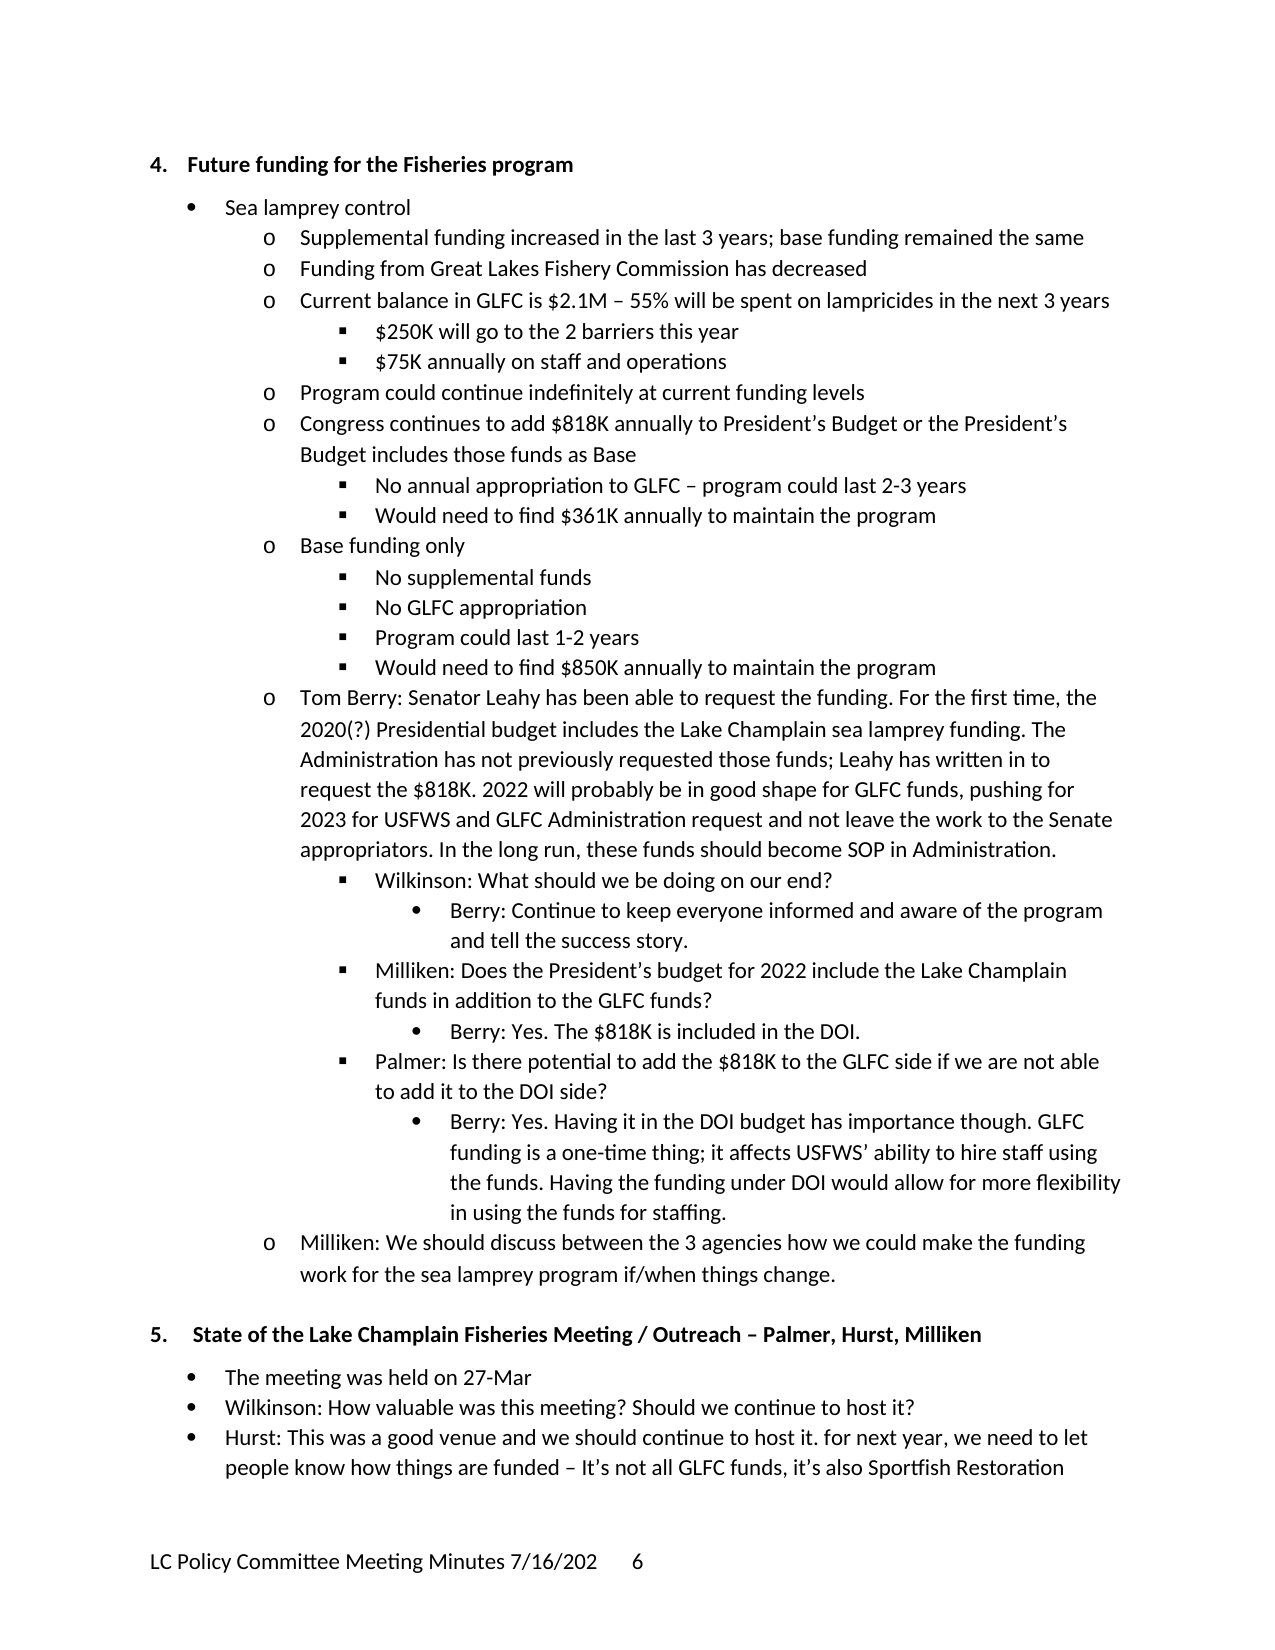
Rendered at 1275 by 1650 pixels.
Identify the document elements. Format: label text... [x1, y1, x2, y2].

text 5. State of the Lake Champlain Fisheries Meeting / Outreach – Palmer, Hurst, Milliken [150, 1320, 1125, 1348]
list Tom Berry: Senator Leahy has been able to request the funding. For the first time, the 2020(?) Presidential budget includes the Lake Champlain sea lamprey funding. The Administration has not previously requested those funds; Leahy has written in to request the $818K. 2022 will probably be in good shape for GLFC funds, pushing for 2023 for USFWS and GLFC Administration request and not leave the work to the Senate appropriators. In the long run, these funds should become SOP in Administration. [262, 683, 1125, 864]
list Base funding only [262, 531, 1125, 560]
list Current balance in GLFC is $2.1M – 55% will be spent on lampricides in the next 3 years [262, 286, 1125, 315]
list Milliken: We should discuss between the 3 agencies how we could make the funding work for the sea lamprey program if/when things change. [262, 1228, 1125, 1288]
text 4. Future funding for the Fisheries program [150, 150, 1125, 178]
list Supplemental funding increased in the last 3 years; base funding remained the same [262, 223, 1125, 252]
list Would need to find $850K annually to maintain the program [337, 653, 1125, 681]
list No GLFC appropriation [337, 593, 1125, 621]
list The meeting was held on 27-Mar [187, 1363, 1125, 1391]
list Wilkinson: How valuable was this meeting? Should we continue to host it? [187, 1393, 1125, 1421]
list No supplemental funds [337, 563, 1125, 591]
list Milliken: Does the President’s budget for 2022 include the Lake Champlain funds in addition to the GLFC funds? [337, 956, 1125, 1015]
list Berry: Continue to keep everyone informed and aware of the program and tell the success story. [412, 896, 1125, 954]
list Would need to find $361K annually to maintain the program [337, 501, 1125, 529]
list Berry: Yes. Having it in the DOI budget has importance though. GLFC funding is a one-time thing; it affects USFWS’ ability to hire staff using the funds. Having the funding under DOI would allow for more flexibility in using the funds for staffing. [412, 1107, 1125, 1226]
list $75K annually on staff and operations [337, 347, 1125, 376]
list Wilkinson: What should we be doing on our end? [337, 866, 1125, 894]
list Palmer: Is there potential to add the $818K to the GLFC side if we are not able to add it to the DOI side? [337, 1047, 1125, 1105]
list Berry: Yes. The $818K is included in the DOI. [412, 1017, 1125, 1045]
list Congress continues to add $818K annually to President’s Budget or the President’s Budget includes those funds as Base [262, 409, 1125, 468]
list Program could last 1-2 years [337, 623, 1125, 651]
list Program could continue indefinitely at current funding levels [262, 378, 1125, 407]
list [187, 1423, 1125, 1481]
list Sea lamprey control [187, 193, 1125, 221]
list Funding from Great Lakes Fishery Commission has decreased [262, 254, 1125, 283]
list $250K will go to the 2 barriers this year [337, 317, 1125, 345]
list No annual appropriation to GLFC – program could last 2-3 years [337, 471, 1125, 499]
